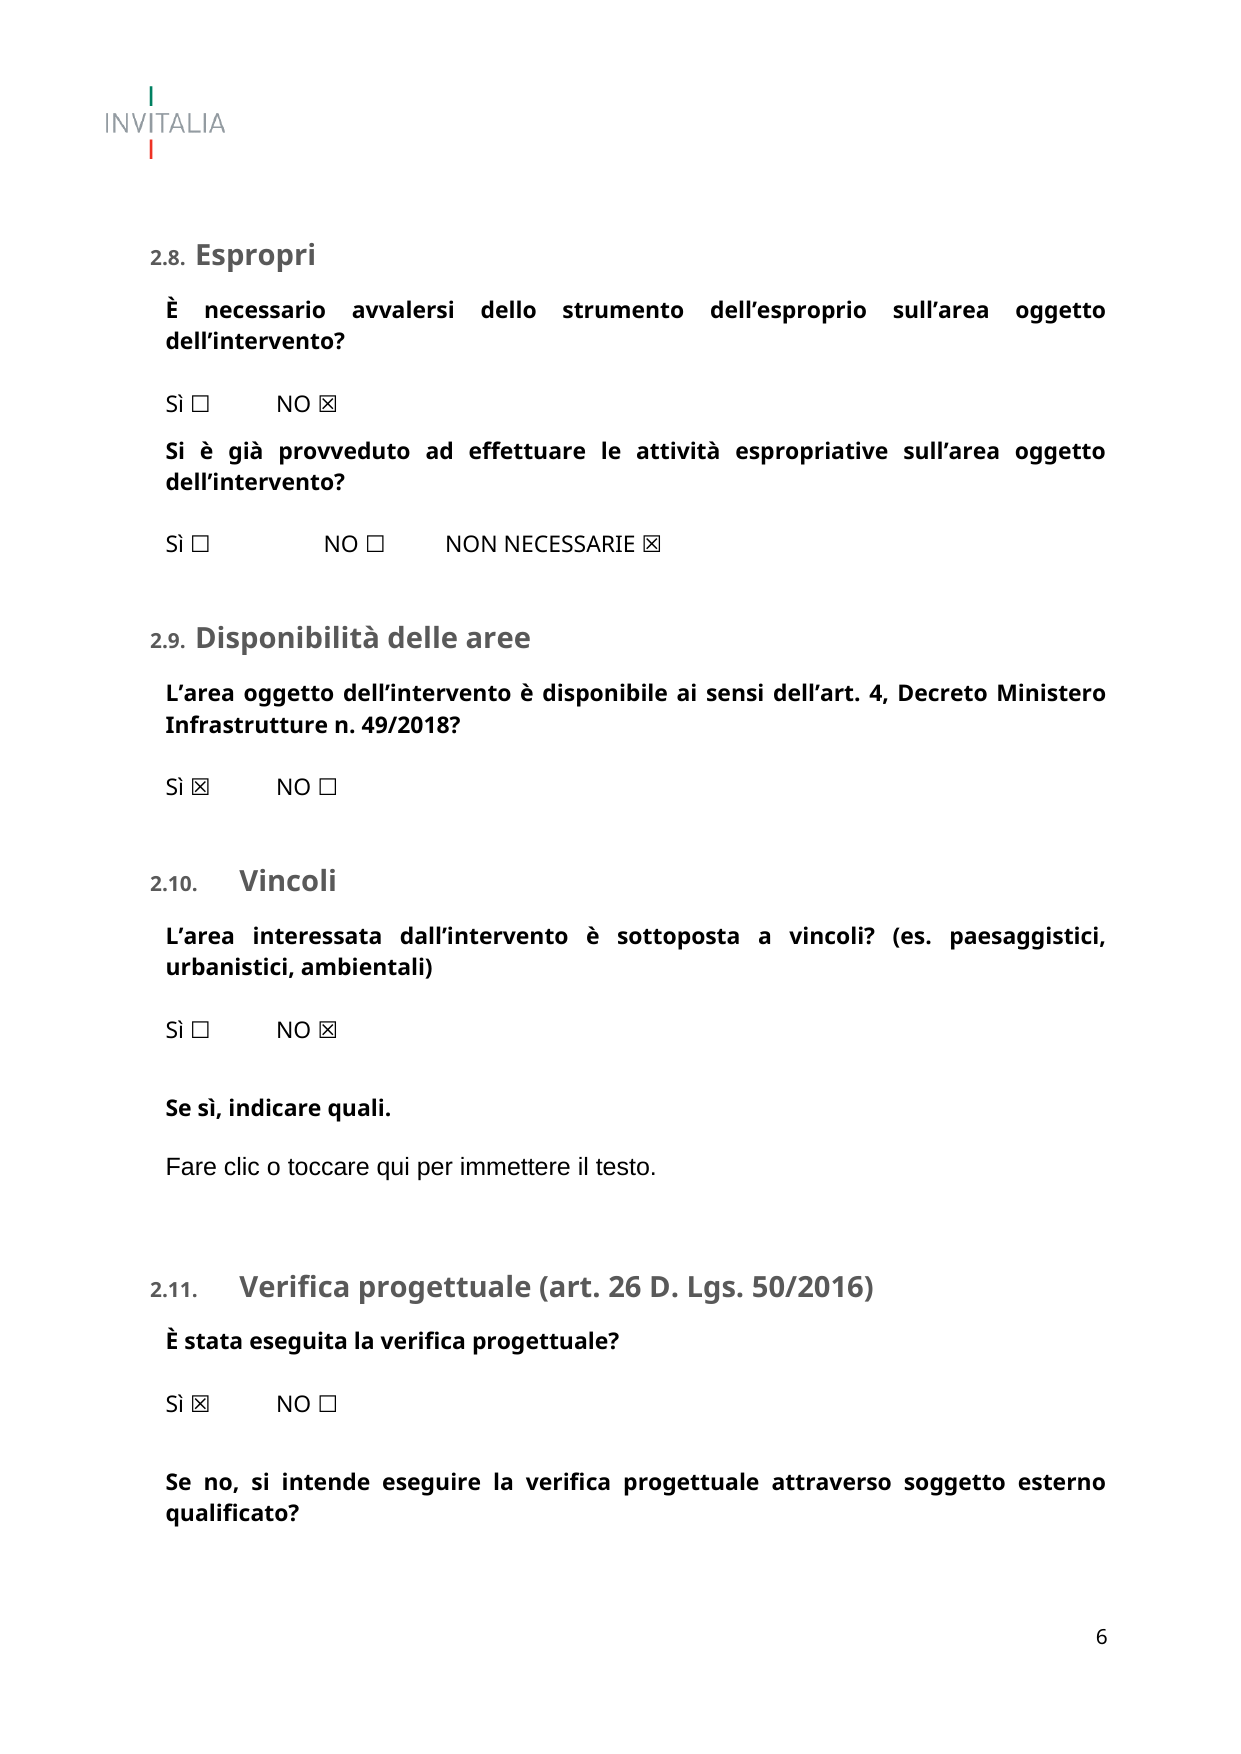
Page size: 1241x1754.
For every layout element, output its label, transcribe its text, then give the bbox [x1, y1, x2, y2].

text È stata eseguita la verifica progettuale? [165, 1325, 1107, 1357]
text Sì NO [165, 1014, 1107, 1045]
text Sì NO NON NECESSARIE [165, 528, 1107, 559]
subtitle Espropri [150, 234, 1107, 274]
text L’area interessata dall’intervento è sottoposta a vincoli? (es. paesaggistici, urbanistici, ambientali) [165, 920, 1107, 982]
text Sì NO [165, 388, 1107, 419]
text Sì NO [165, 1388, 1107, 1419]
text Sì NO [165, 771, 1107, 802]
subtitle Vincoli [150, 861, 1107, 900]
text Se no, si intende eseguire la verifica progettuale attraverso soggetto esterno qualificato? [165, 1466, 1107, 1528]
picture [86, 77, 234, 165]
text Si è già provveduto ad effettuare le attività espropriative sull’area oggetto dell’intervento? [165, 434, 1107, 497]
subtitle Verifica progettuale (art. 26 D. Lgs. 50/2016) [150, 1266, 1107, 1306]
text L’area oggetto dell’intervento è disponibile ai sensi dell’art. 4, Decreto Ministero Infrastrutture n. 49/2018? [165, 677, 1107, 740]
text Se sì, indicare quali. [165, 1092, 1107, 1123]
text È necessario avvalersi dello strumento dell’esproprio sull’area oggetto dell’intervento? [165, 294, 1107, 356]
subtitle Disponibilità delle aree [150, 618, 1107, 657]
